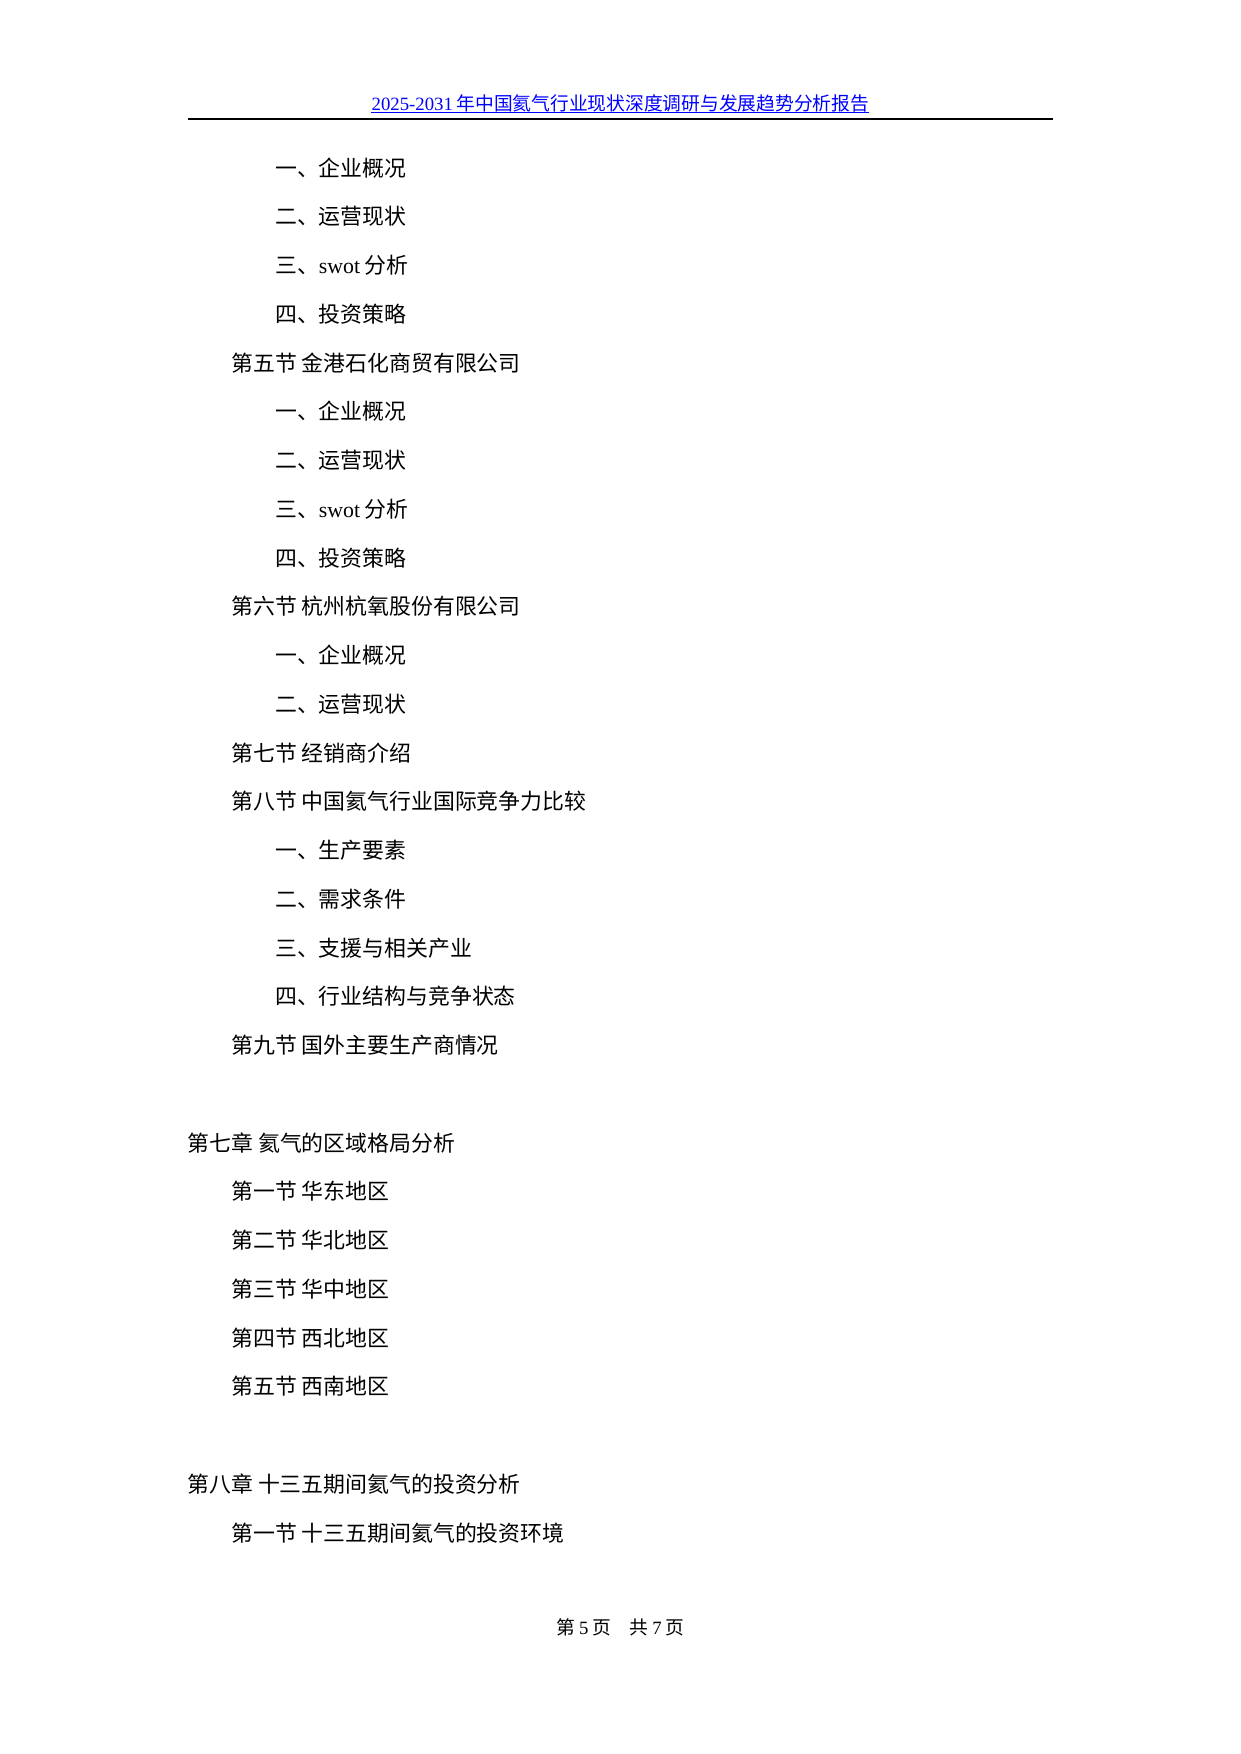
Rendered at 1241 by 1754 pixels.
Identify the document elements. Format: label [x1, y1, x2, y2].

text [187, 150, 1053, 1548]
